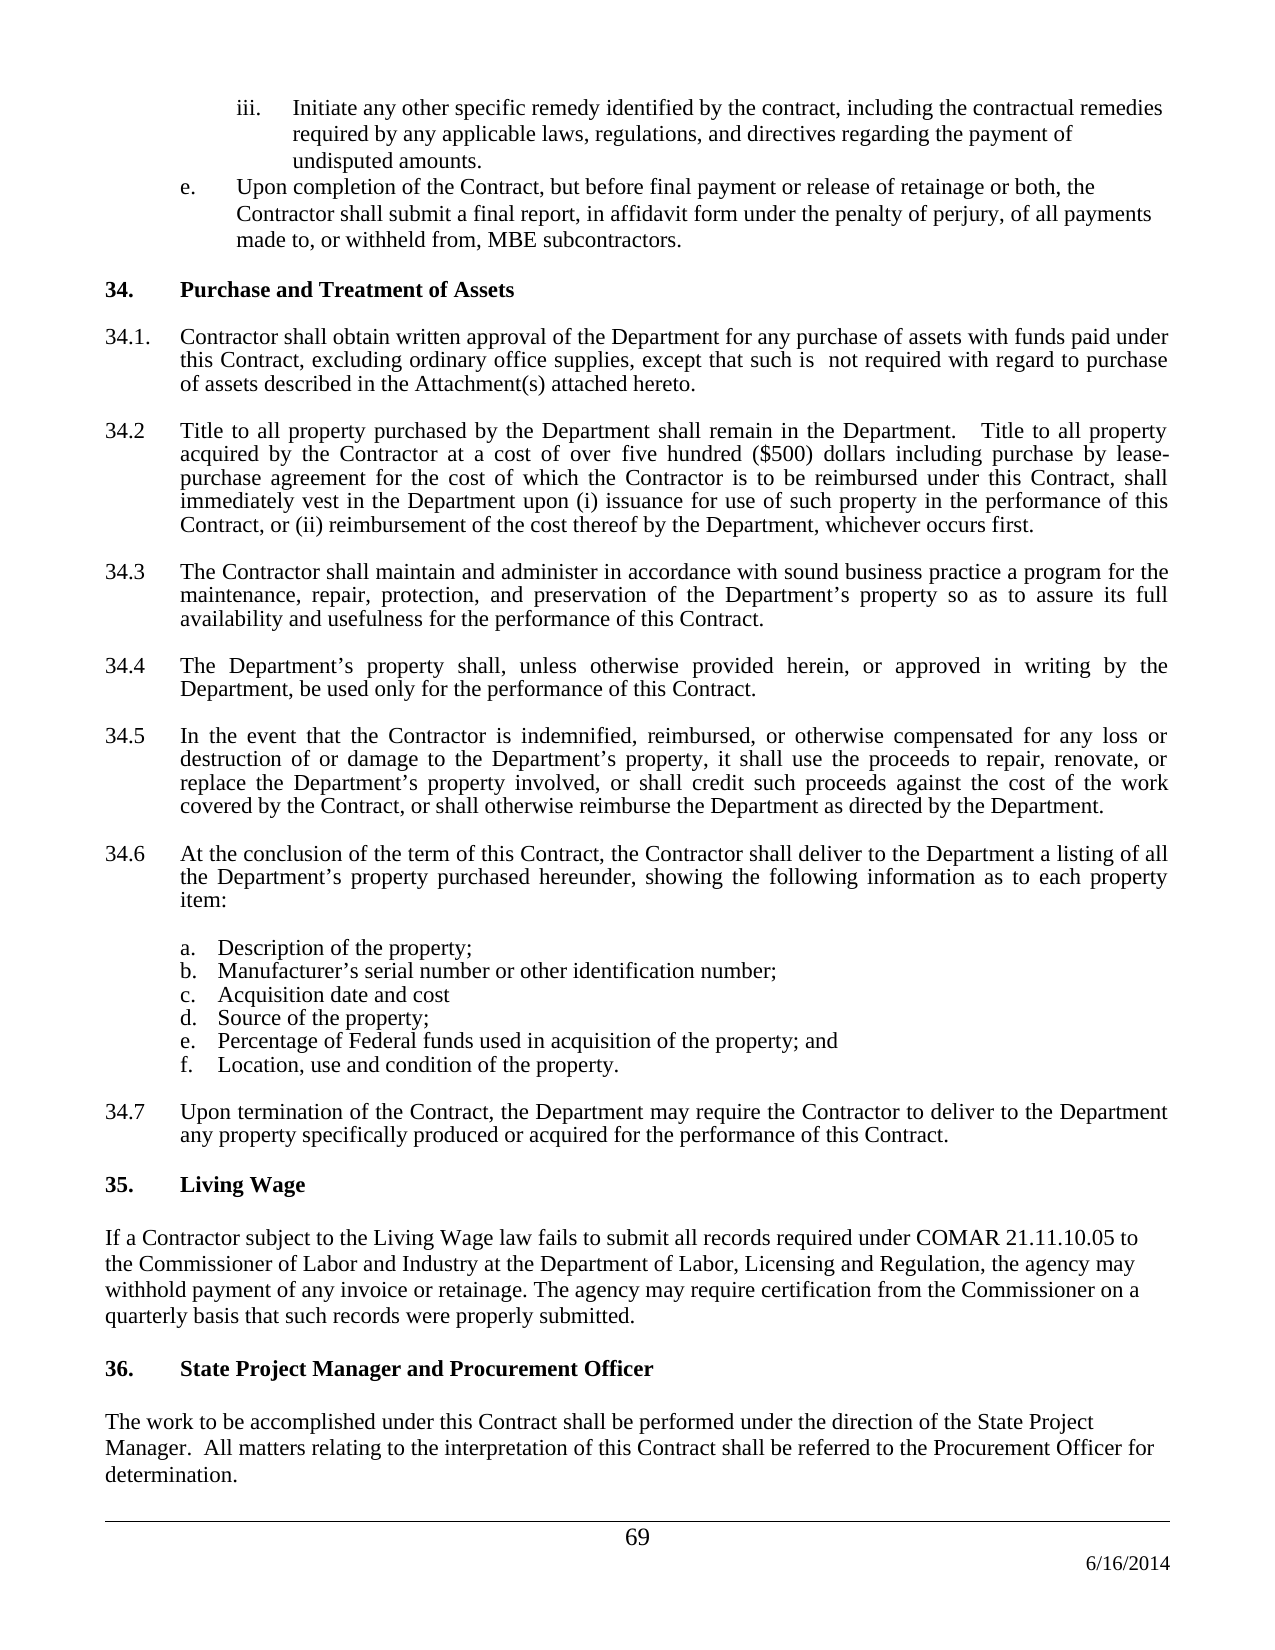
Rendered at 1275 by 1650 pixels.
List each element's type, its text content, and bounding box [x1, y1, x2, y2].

text 35. Living Wage [105, 1171, 1170, 1197]
text 34.6 At the conclusion of the term of this Contract, the Contractor shall deliver to the Department a listing of all the Department’s property purchased hereunder, showing the following information as to each property item: [105, 842, 1170, 913]
list Source of the property; [180, 1007, 1170, 1030]
list Manufacturer’s serial number or other identification number; [180, 960, 1170, 983]
text 34.2 Title to all property purchased by the Department shall remain in the Department. Title to all property acquired by the Contractor at a cost of over five hundred ($500) dollars including purchase by lease-purchase agreement for the cost of which the Contractor is to be reimbursed under this Contract, shall immediately vest in the Department upon (i) issuance for use of such property in the performance of this Contract, or (ii) reimbursement of the cost thereof by the Department, whichever occurs first. [105, 419, 1170, 537]
text The work to be accomplished under this Contract shall be performed under the direction of the State Project Manager. All matters relating to the interpretation of this Contract shall be referred to the Procurement Officer for determination. [105, 1408, 1170, 1487]
text 34.3 The Contractor shall maintain and administer in accordance with sound business practice a program for the maintenance, repair, protection, and preservation of the Department’s property so as to assure its full availability and usefulness for the performance of this Contract. [105, 561, 1170, 631]
list Location, use and condition of the property. [180, 1053, 1170, 1077]
text 34. Purchase and Treatment of Assets [105, 279, 1170, 302]
text 34.7 Upon termination of the Contract, the Department may require the Contractor to deliver to the Department any property specifically produced or acquired for the performance of this Contract. [105, 1100, 1170, 1147]
text 34.4 The Department’s property shall, unless otherwise provided herein, or approved in writing by the Department, be used only for the performance of this Contract. [105, 654, 1170, 701]
text If a Contractor subject to the Living Wage law fails to submit all records required under COMAR 21.11.10.05 to the Commissioner of Labor and Industry at the Department of Labor, Licensing and Regulation, the agency may withhold payment of any invoice or retainage. The agency may require certification from the Commissioner on a quarterly basis that such records were properly submitted. [105, 1223, 1170, 1329]
list Description of the property; [180, 936, 1170, 960]
text 34.5 In the event that the Contractor is indemnified, reimbursed, or otherwise compensated for any loss or destruction of or damage to the Department’s property, it shall use the proceeds to repair, renovate, or replace the Department’s property involved, or shall credit such proceeds against the cost of the work covered by the Contract, or shall otherwise reimburse the Department as directed by the Department. [105, 725, 1170, 819]
text e. Upon completion of the Contract, but before final payment or release of retainage or both, the Contractor shall submit a final report, in affidavit form under the penalty of perjury, of all payments made to, or withheld from, MBE subcontractors. [180, 173, 1170, 252]
list Percentage of Federal funds used in acquisition of the property; and [180, 1030, 1170, 1053]
list Acquisition date and cost [180, 983, 1170, 1007]
text 36. State Project Manager and Procurement Officer [105, 1355, 1170, 1382]
text iii. Initiate any other specific remedy identified by the contract, including the contractual remedies required by any applicable laws, regulations, and directives regarding the payment of undisputed amounts. [236, 94, 1170, 173]
text 34.1. Contractor shall obtain written approval of the Department for any purchase of assets with funds paid under this Contract, excluding ordinary office supplies, except that such is not required with regard to purchase of assets described in the Attachment(s) attached hereto. [105, 326, 1170, 396]
